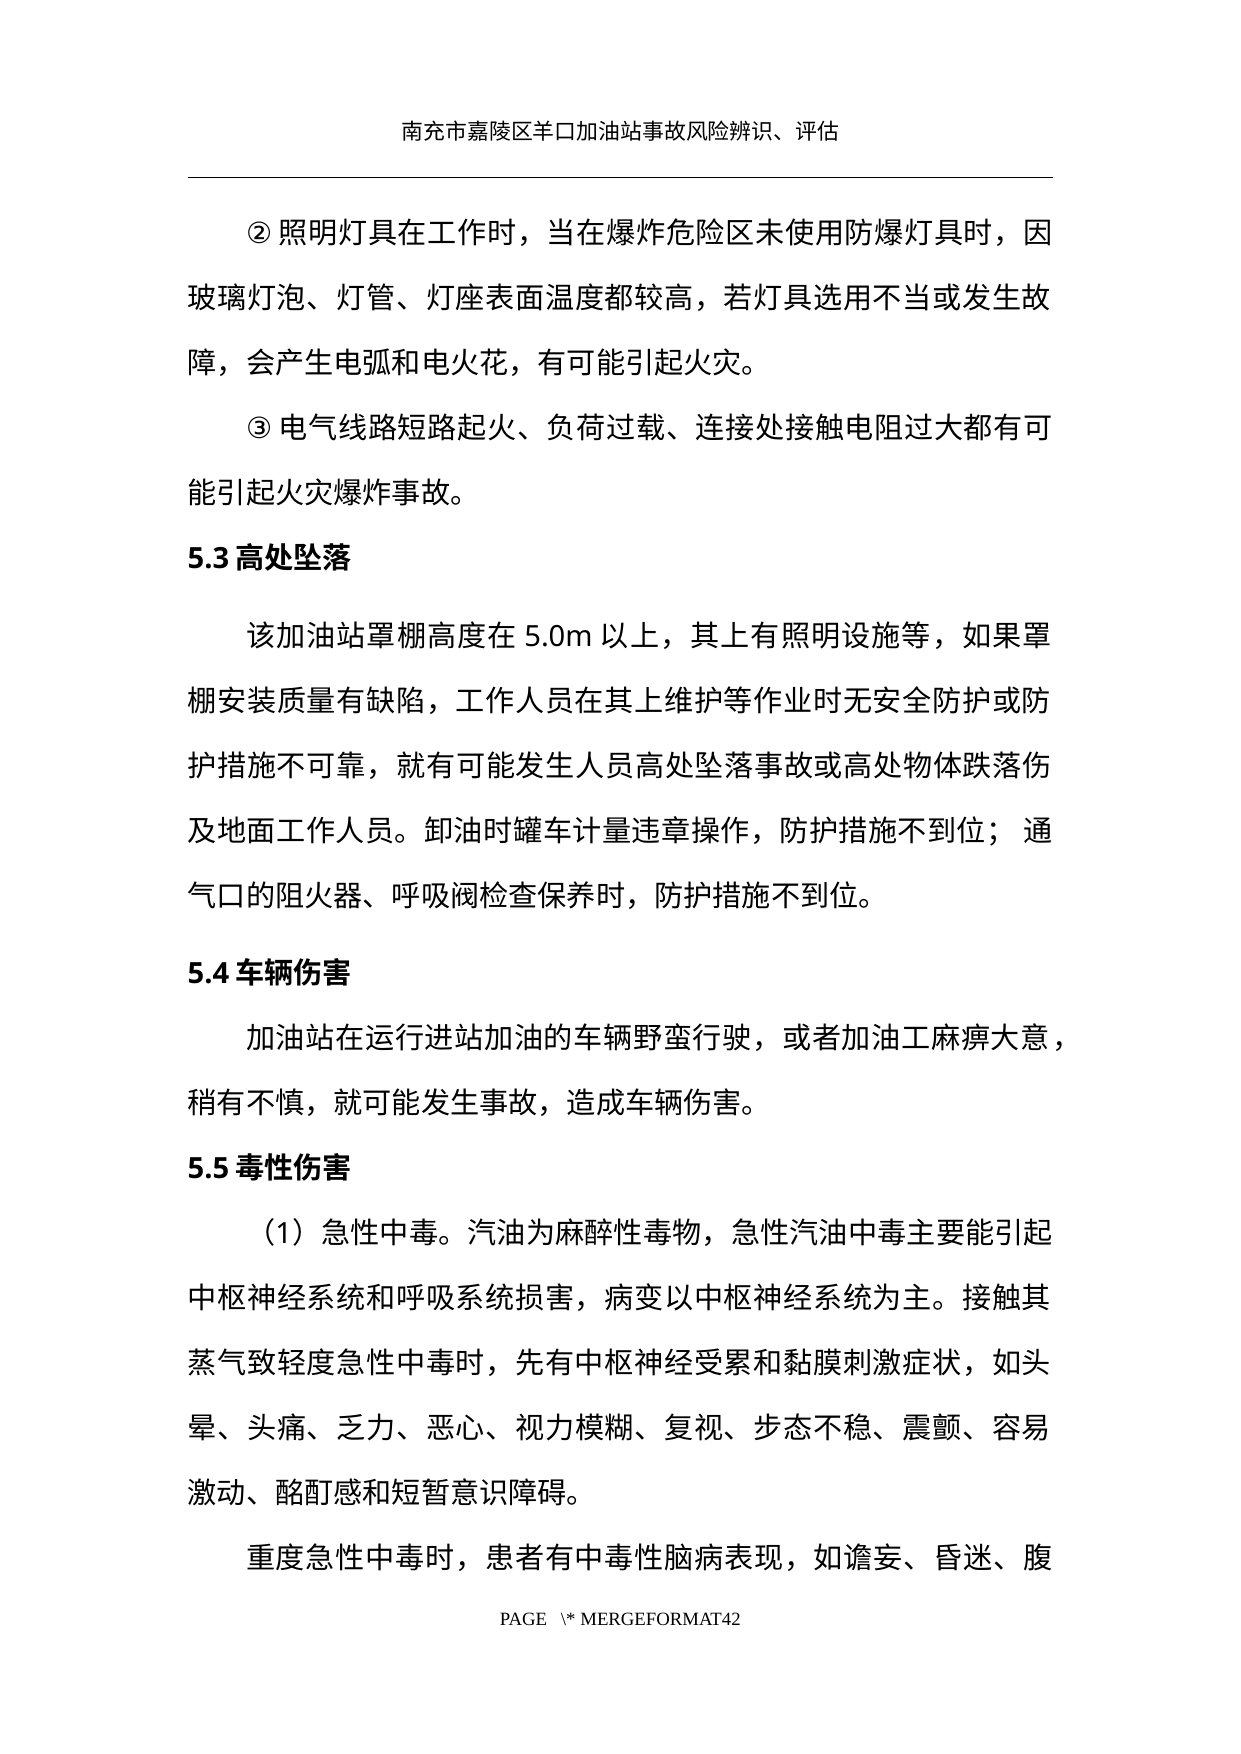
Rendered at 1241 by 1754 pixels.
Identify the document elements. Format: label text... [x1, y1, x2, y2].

text （1）急性中毒。汽油为麻醉性毒物，急性汽油中毒主要能引起中枢神经系统和呼吸系统损害，病变以中枢神经系统为主。接触其蒸气致轻度急性中毒时，先有中枢神经受累和黏膜刺激症状，如头晕、头痛、乏力、恶心、视力模糊、复视、步态不稳、震颤、容易激动、酩酊感和短暂意识障碍。 [187, 1198, 1053, 1523]
text ③电气线路短路起火、负荷过载、连接处接触电阻过大都有可能引起火灾爆炸事故。 [187, 393, 1053, 523]
text 5.5毒性伤害 [187, 1133, 1053, 1198]
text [187, 1523, 1053, 1588]
text 该加油站罩棚高度在5.0m以上，其上有照明设施等，如果罩棚安装质量有缺陷，工作人员在其上维护等作业时无安全防护或防护措施不可靠，就有可能发生人员高处坠落事故或高处物体跌落伤及地面工作人员。卸油时罐车计量违章操作，防护措施不到位； 通气口的阻火器、呼吸阀检查保养时，防护措施不到位。 [187, 601, 1053, 926]
text ②照明灯具在工作时，当在爆炸危险区未使用防爆灯具时，因玻璃灯泡、灯管、灯座表面温度都较高，若灯具选用不当或发生故障，会产生电弧和电火花，有可能引起火灾。 [187, 198, 1053, 393]
text 5.3高处坠落 [187, 523, 1053, 588]
text 加油站在运行进站加油的车辆野蛮行驶，或者加油工麻痹大意，稍有不慎，就可能发生事故，造成车辆伤害。 [187, 1003, 1053, 1133]
text 5.4车辆伤害 [187, 938, 1053, 1003]
